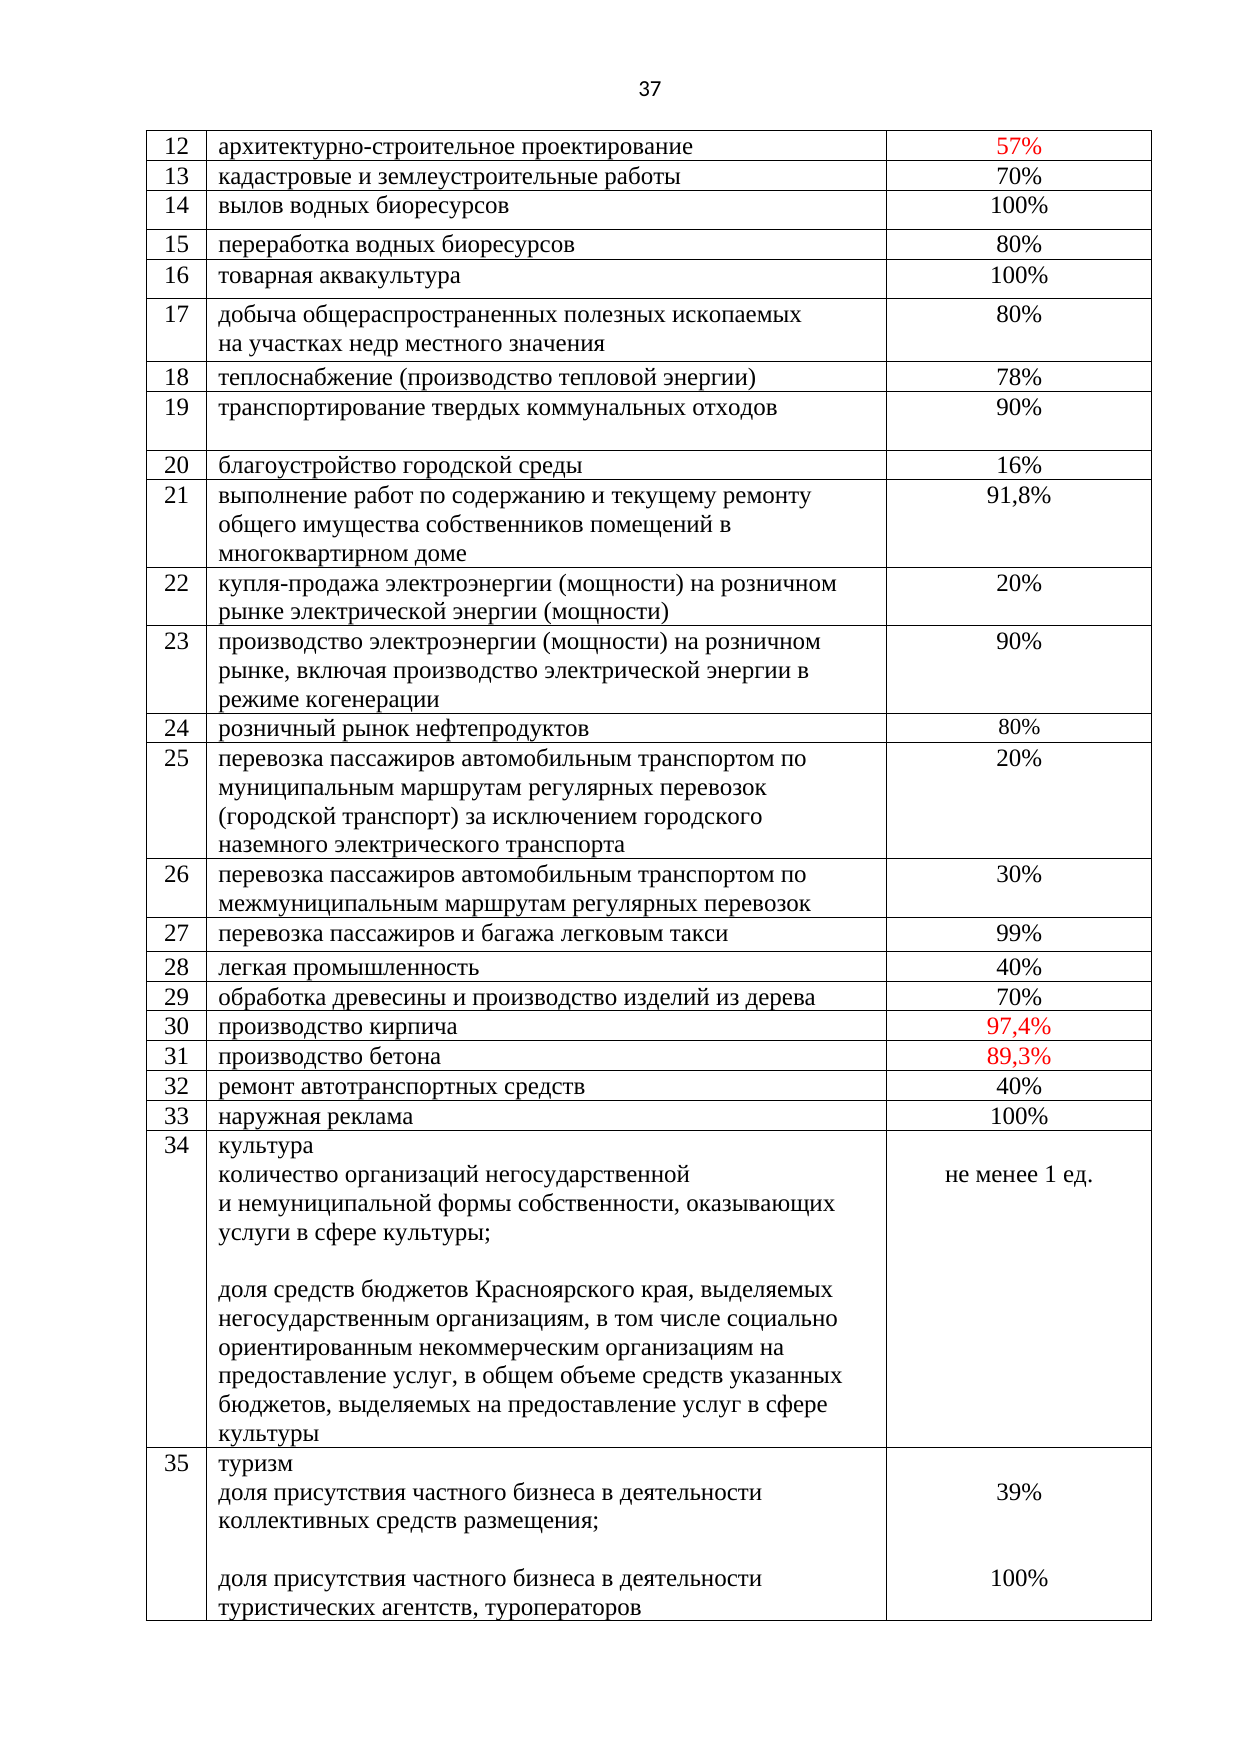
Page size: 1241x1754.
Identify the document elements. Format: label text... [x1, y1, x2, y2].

table_cell транспортирование твердых коммунальных отходов [207, 392, 886, 449]
table_cell 25 [147, 743, 206, 858]
table_cell перевозка пассажиров и багажа легковым такси [207, 918, 886, 951]
table_cell товарная аквакультура [207, 260, 886, 298]
table_cell 27 [147, 918, 206, 951]
table_cell добыча общераспространенных полезных ископаемых на участках недр местного значения [207, 299, 886, 361]
table_cell 40% [887, 1071, 1151, 1100]
table_cell 30 [147, 1011, 206, 1040]
table_cell 26 [147, 859, 206, 917]
table_cell перевозка пассажиров автомобильным транспортом по межмуниципальным маршрутам регулярных перевозок [207, 859, 886, 917]
table_cell 80% [887, 714, 1151, 742]
table_cell 32 [147, 1071, 206, 1100]
table_cell 22 [147, 568, 206, 625]
table_cell 35 [147, 1448, 206, 1620]
table_cell 90% [887, 626, 1151, 712]
table_cell 30% [887, 859, 1151, 917]
table_cell 89,3% [887, 1041, 1151, 1070]
table_cell производство электроэнергии (мощности) на розничном рынке, включая производство электрической энергии в режиме когенерации [207, 626, 886, 712]
table_cell 90% [887, 392, 1151, 449]
table_cell перевозка пассажиров автомобильным транспортом по муниципальным маршрутам регулярных перевозок (городской транспорт) за исключением городского наземного электрического транспорта [207, 743, 886, 858]
table_cell 80% [887, 299, 1151, 361]
table_cell не менее 1 ед. [887, 1131, 1151, 1447]
table_cell 91,8% [887, 480, 1151, 567]
table_cell 17 [147, 299, 206, 361]
table_cell 34 [147, 1131, 206, 1447]
table_cell обработка древесины и производство изделий из дерева [207, 982, 886, 1010]
table_cell розничный рынок нефтепродуктов [207, 714, 886, 742]
table_cell 18 [147, 362, 206, 391]
table_cell 80% [887, 230, 1151, 259]
table_cell 20 [147, 451, 206, 479]
table_cell 39% 100% [887, 1448, 1151, 1620]
table_cell 16% [887, 451, 1151, 479]
table_cell выполнение работ по содержанию и текущему ремонту общего имущества собственников помещений в многоквартирном доме [207, 480, 886, 567]
table_cell 28 [147, 952, 206, 981]
table_cell 14 [147, 191, 206, 228]
table_cell 57% [887, 131, 1151, 160]
table_cell 19 [147, 392, 206, 449]
table_cell культура количество организаций негосударственной и немуниципальной формы собственности, оказывающих услуги в сфере культуры; доля средств бюджетов Красноярского края, выделяемых негосударственным организациям, в том числе социально ориентированным некоммерческим организациям на предоставление услуг, в общем объеме средств указанных бюджетов, выделяемых на предоставление услуг в сфере культуры [207, 1131, 886, 1447]
table_cell 78% [887, 362, 1151, 391]
table_cell теплоснабжение (производство тепловой энергии) [207, 362, 886, 391]
table_cell 21 [147, 480, 206, 567]
table_cell 29 [147, 982, 206, 1010]
table_cell 100% [887, 260, 1151, 298]
table_cell купля-продажа электроэнергии (мощности) на розничном рынке электрической энергии (мощности) [207, 568, 886, 625]
table_cell 12 [147, 131, 206, 160]
table_cell благоустройство городской среды [207, 451, 886, 479]
table_cell 33 [147, 1101, 206, 1129]
table_cell 20% [887, 568, 1151, 625]
table_cell переработка водных биоресурсов [207, 230, 886, 259]
table_cell 97,4% [887, 1011, 1151, 1040]
table_cell кадастровые и землеустроительные работы [207, 161, 886, 189]
table_cell 70% [887, 982, 1151, 1010]
table_cell 24 [147, 714, 206, 742]
table_cell вылов водных биоресурсов [207, 191, 886, 228]
table_cell 40% [887, 952, 1151, 981]
table_cell наружная реклама [207, 1101, 886, 1129]
table_cell 16 [147, 260, 206, 298]
table_cell 99% [887, 918, 1151, 951]
table_cell 20% [887, 743, 1151, 858]
table_cell 23 [147, 626, 206, 712]
table_cell производство кирпича [207, 1011, 886, 1040]
table_cell 15 [147, 230, 206, 259]
table_cell 100% [887, 191, 1151, 228]
table_cell 70% [887, 161, 1151, 189]
table_cell туризм доля присутствия частного бизнеса в деятельности коллективных средств размещения; доля присутствия частного бизнеса в деятельности туристических агентств, туроператоров [207, 1448, 886, 1620]
table_cell архитектурно-строительное проектирование [207, 131, 886, 160]
table_cell 31 [147, 1041, 206, 1070]
table_cell ремонт автотранспортных средств [207, 1071, 886, 1100]
table_cell легкая промышленность [207, 952, 886, 981]
table_cell производство бетона [207, 1041, 886, 1070]
table_cell 13 [147, 161, 206, 189]
table_cell 100% [887, 1101, 1151, 1129]
